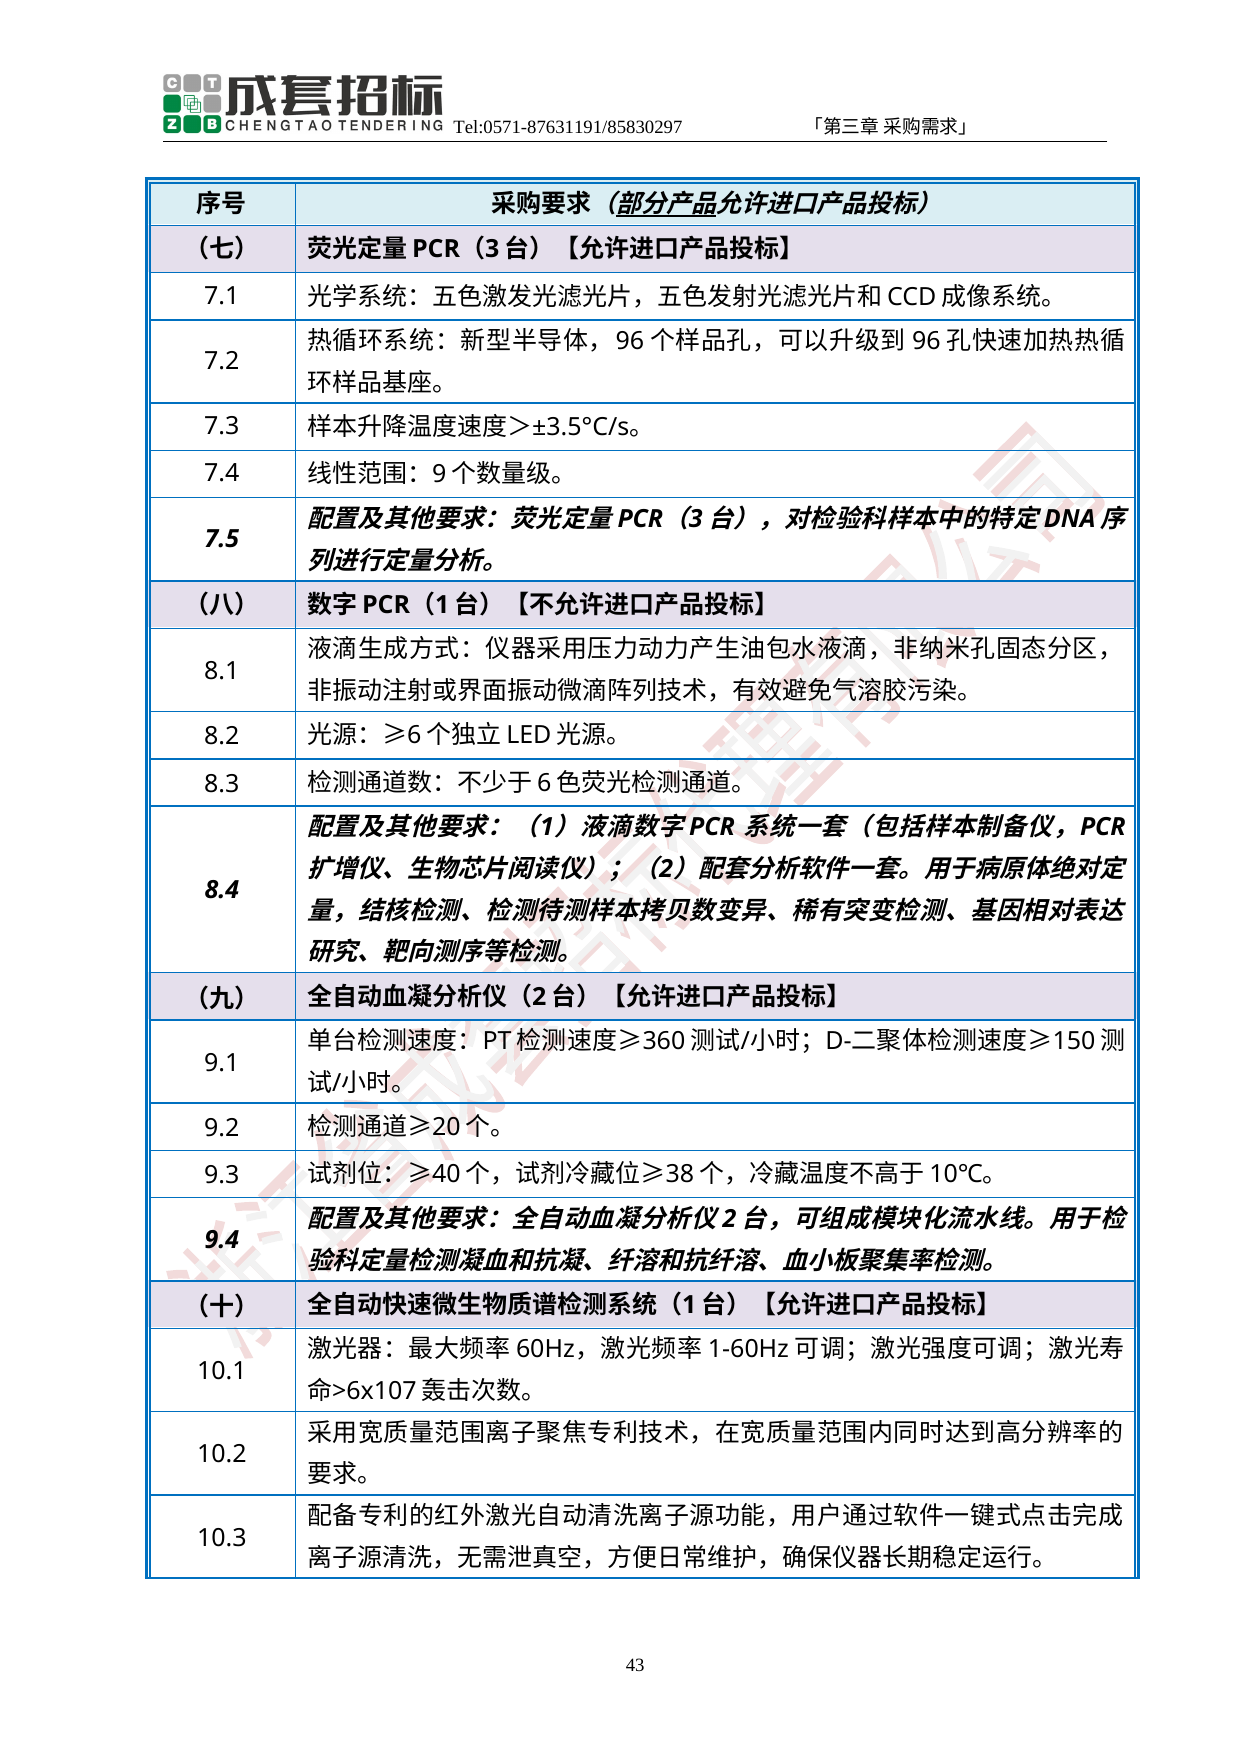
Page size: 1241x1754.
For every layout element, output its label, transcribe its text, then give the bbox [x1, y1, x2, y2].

table_cell 7.2 [151, 321, 295, 402]
table_cell 9.2 [151, 1104, 295, 1149]
table_cell 液滴生成方式：仪器采用压力动力产生油包水液滴，非纳米孔固态分区，非振动注射或界面振动微滴阵列技术，有效避免气溶胶污染。 [296, 629, 1134, 711]
table_cell 全自动快速微生物质谱检测系统（1台）【允许进口产品投标】 [296, 1282, 1134, 1327]
table_cell 全自动血凝分析仪（2台）【允许进口产品投标】 [296, 973, 1134, 1019]
table_cell 单台检测速度：PT检测速度≥360测试/小时；D-二聚体检测速度≥150测试/小时。 [296, 1021, 1134, 1102]
picture [162, 73, 444, 134]
table_cell 热循环系统：新型半导体，96个样品孔，可以升级到96孔快速加热热循环样品基座。 [296, 321, 1134, 402]
table_cell 数字PCR（1台）【不允许进口产品投标】 [296, 582, 1134, 627]
table_cell 检测通道≥20个。 [296, 1104, 1134, 1149]
table_cell （十） [151, 1282, 295, 1327]
table_cell 光学系统：五色激发光滤光片，五色发射光滤光片和CCD成像系统。 [296, 273, 1134, 319]
table_cell 8.2 [151, 712, 295, 758]
table_cell 荧光定量PCR（3台）【允许进口产品投标】 [296, 226, 1134, 272]
table_cell 配置及其他要求：（1）液滴数字PCR 系统一套（包括样本制备仪，PCR扩增仪、生物芯片阅读仪）；（2）配套分析软件一套。用于病原体绝对定量，结核检测、检测待测样本拷贝数变异、稀有突变检测、基因相对表达研究、靶向测序等检测。 [296, 807, 1134, 972]
table_cell 7.1 [151, 273, 295, 319]
table_cell 试剂位：≥40个，试剂冷藏位≥38个，冷藏温度不高于10℃。 [296, 1151, 1134, 1197]
table_header 序号 [151, 184, 295, 224]
table_cell （八） [151, 582, 295, 627]
table_cell （七） [151, 226, 295, 272]
table_cell 8.1 [151, 629, 295, 711]
table_cell 光源：≥6个独立LED光源。 [296, 712, 1134, 758]
table_cell 7.4 [151, 451, 295, 497]
table_header 采购要求（部分产品允许进口产品投标） [296, 184, 1134, 224]
table_cell 8.3 [151, 760, 295, 805]
table_cell 采用宽质量范围离子聚焦专利技术，在宽质量范围内同时达到高分辨率的要求。 [296, 1412, 1134, 1494]
table_cell 10.1 [151, 1329, 295, 1411]
table_cell 7.5 [151, 498, 295, 580]
table_cell 9.1 [151, 1021, 295, 1102]
table_cell 10.2 [151, 1412, 295, 1494]
table_cell 9.3 [151, 1151, 295, 1197]
table_cell 线性范围：9个数量级。 [296, 451, 1134, 497]
table_cell （九） [151, 973, 295, 1019]
table_cell 7.3 [151, 404, 295, 449]
table_cell 配置及其他要求：荧光定量PCR（3台），对检验科样本中的特定DNA序列进行定量分析。 [296, 498, 1134, 580]
table_cell 配置及其他要求：全自动血凝分析仪2台，可组成模块化流水线。用于检验科定量检测凝血和抗凝、纤溶和抗纤溶、血小板聚集率检测。 [296, 1198, 1134, 1280]
table_cell 检测通道数：不少于6色荧光检测通道。 [296, 760, 1134, 805]
table_cell 样本升降温度速度＞±3.5°C/s。 [296, 404, 1134, 449]
table_cell 配备专利的红外激光自动清洗离子源功能，用户通过软件一键式点击完成离子源清洗，无需泄真空，方便日常维护，确保仪器长期稳定运行。 [296, 1496, 1134, 1577]
table_cell 8.4 [151, 807, 295, 972]
table_cell 9.4 [151, 1198, 295, 1280]
table_cell 10.3 [151, 1496, 295, 1577]
table_cell 激光器：最大频率60Hz，激光频率1-60Hz可调；激光强度可调；激光寿命>6x107轰击次数。 [296, 1329, 1134, 1411]
